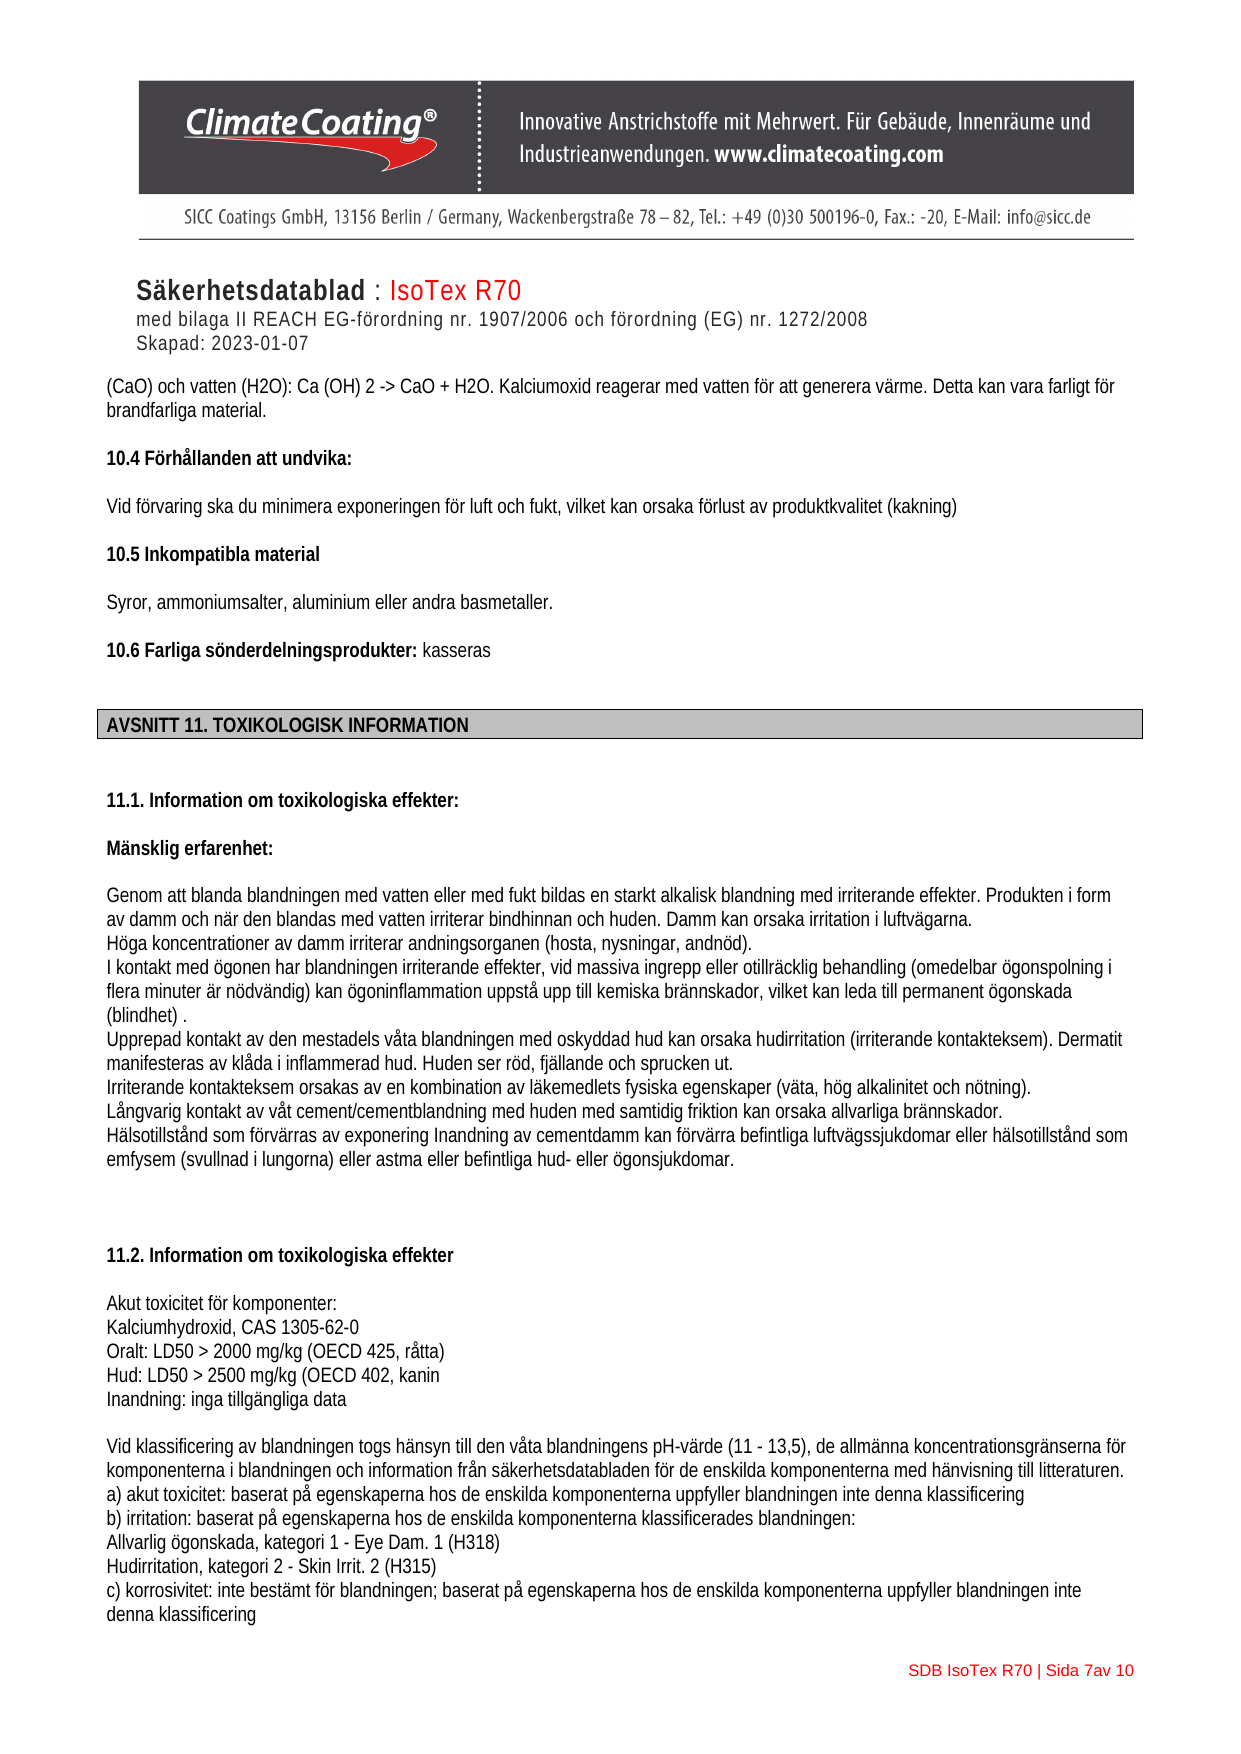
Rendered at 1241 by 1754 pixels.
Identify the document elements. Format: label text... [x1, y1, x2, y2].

text Hudirritation, kategori 2 - Skin Irrit. 2 (H315) [106, 1554, 1134, 1578]
text Irriterande kontakteksem orsakas av en kombination av läkemedlets fysiska egenskaper (väta, hög alkalinitet och nötning). [106, 1075, 1134, 1099]
text I kontakt med ögonen har blandningen irriterande effekter, vid massiva ingrepp eller otillräcklig behandling (omedelbar ögonspolning i flera minuter är nödvändig) kan ögoninflammation uppstå upp till kemiska brännskador, vilket kan leda till permanent ögonskada (blindhet) . [106, 955, 1134, 1027]
text Höga koncentrationer av damm irriterar andningsorganen (hosta, nysningar, andnöd). [106, 931, 1134, 955]
text Oralt: LD50 > 2000 mg/kg (OECD 425, råtta) [106, 1338, 1134, 1362]
text Vid förvaring ska du minimera exponeringen för luft och fukt, vilket kan orsaka förlust av produktkvalitet (kakning) [106, 494, 1134, 518]
text Kalciumhydroxid, CAS 1305-62-0 [106, 1314, 1134, 1338]
text b) irritation: baserat på egenskaperna hos de enskilda komponenterna klassificerades blandningen: [106, 1506, 1134, 1530]
text Upprepad kontakt av den mestadels våta blandningen med oskyddad hud kan orsaka hudirritation (irriterande kontakteksem). Dermatit manifesteras av klåda i inflammerad hud. Huden ser röd, fjällande och sprucken ut. [106, 1027, 1134, 1075]
text Vid klassificering av blandningen togs hänsyn till den våta blandningens pH-värde (11 - 13,5), de allmänna koncentrationsgränserna för komponenterna i blandningen och information från säkerhetsdatabladen för de enskilda komponenterna med hänvisning till litteraturen. [106, 1434, 1134, 1482]
picture [138, 73, 1134, 240]
text Hud: LD50 > 2500 mg/kg (OECD 402, kanin [106, 1362, 1134, 1386]
text Allvarlig ögonskada, kategori 1 - Eye Dam. 1 (H318) [106, 1530, 1134, 1554]
text Syror, ammoniumsalter, aluminium eller andra basmetaller. [106, 589, 1134, 613]
text Hälsotillstånd som förvärras av exponering Inandning av cementdamm kan förvärra befintliga luftvägssjukdomar eller hälsotillstånd som emfysem (svullnad i lungorna) eller astma eller befintliga hud- eller ögonsjukdomar. [106, 1123, 1134, 1171]
text 10.6 Farliga sönderdelningsprodukter: kasseras [106, 637, 1134, 661]
text a) akut toxicitet: baserat på egenskaperna hos de enskilda komponenterna uppfyller blandningen inte denna klassificering [106, 1482, 1134, 1506]
text Mänsklig erfarenhet: [106, 835, 1134, 859]
text 10.4 Förhållanden att undvika: [106, 446, 1134, 470]
text Akut toxicitet för komponenter: [106, 1291, 1134, 1314]
text 11.2. Information om toxikologiska effekter [106, 1243, 1134, 1267]
text 10.5 Inkompatibla material [106, 542, 1134, 566]
text Genom att blanda blandningen med vatten eller med fukt bildas en starkt alkalisk blandning med irriterande effekter. Produkten i form av damm och när den blandas med vatten irriterar bindhinnan och huden. Damm kan orsaka irritation i luftvägarna. [106, 883, 1134, 931]
text 11.1. Information om toxikologiska effekter: [106, 787, 1134, 811]
text AVSNITT 11. TOXIKOLOGISK INFORMATION [98, 710, 1142, 738]
text Inandning: inga tillgängliga data [106, 1386, 1134, 1410]
text c) korrosivitet: inte bestämt för blandningen; baserat på egenskaperna hos de enskilda komponenterna uppfyller blandningen inte denna klassificering [106, 1578, 1134, 1626]
text Långvarig kontakt av våt cement/cementblandning med huden med samtidig friktion kan orsaka allvarliga brännskador. [106, 1099, 1134, 1123]
